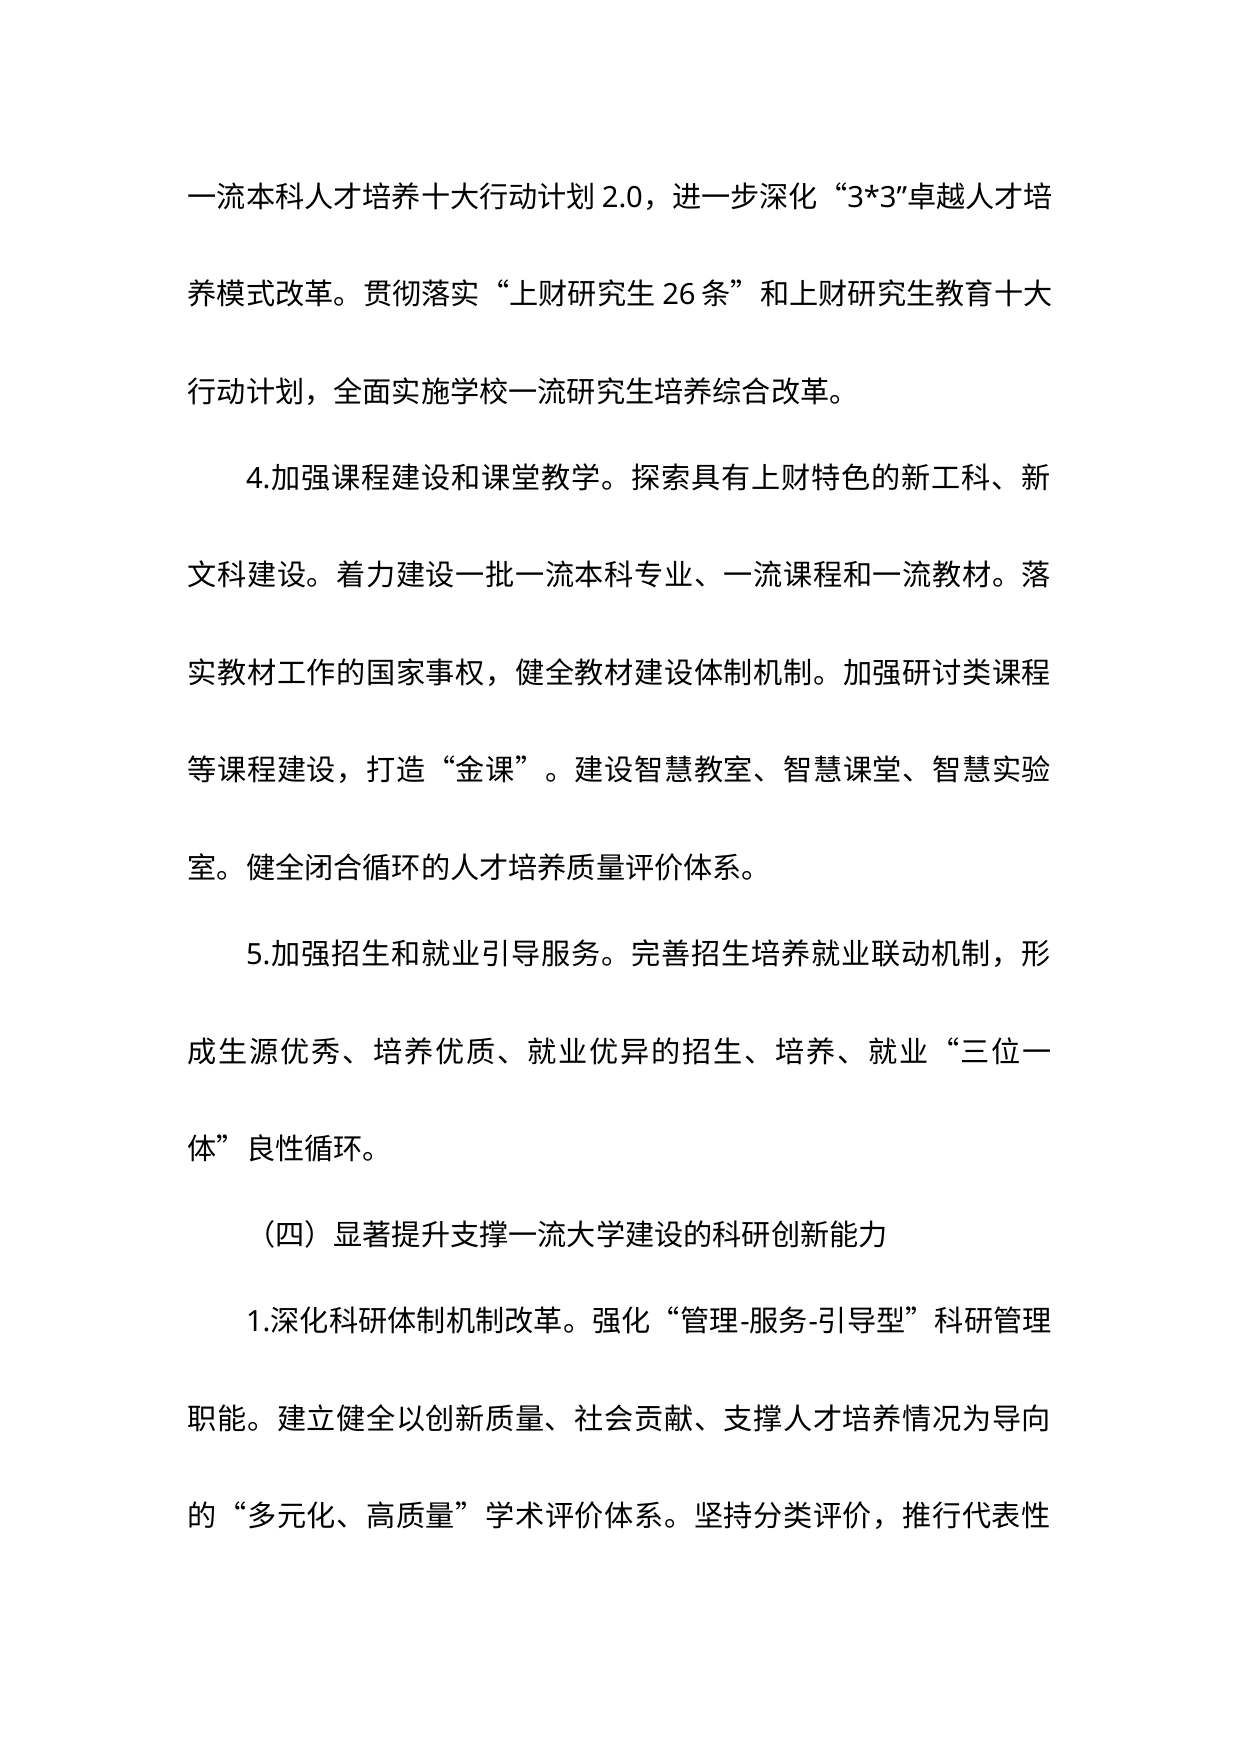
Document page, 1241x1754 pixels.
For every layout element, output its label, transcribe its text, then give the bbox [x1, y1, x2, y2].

text 5.加强招生和就业引导服务。完善招生培养就业联动机制，形成生源优秀、培养优质、就业优异的招生、培养、就业“三位一体”良性循环。 [187, 919, 1053, 1179]
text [187, 1287, 1053, 1547]
text 4.加强课程建设和课堂教学。探索具有上财特色的新工科、新文科建设。着力建设一批一流本科专业、一流课程和一流教材。落实教材工作的国家事权，健全教材建设体制机制。加强研讨类课程等课程建设，打造“金课”。建设智慧教室、智慧课堂、智慧实验室。健全闭合循环的人才培养质量评价体系。 [187, 443, 1053, 898]
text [187, 162, 1053, 422]
text （四）显著提升支撑一流大学建设的科研创新能力 [187, 1200, 1053, 1265]
